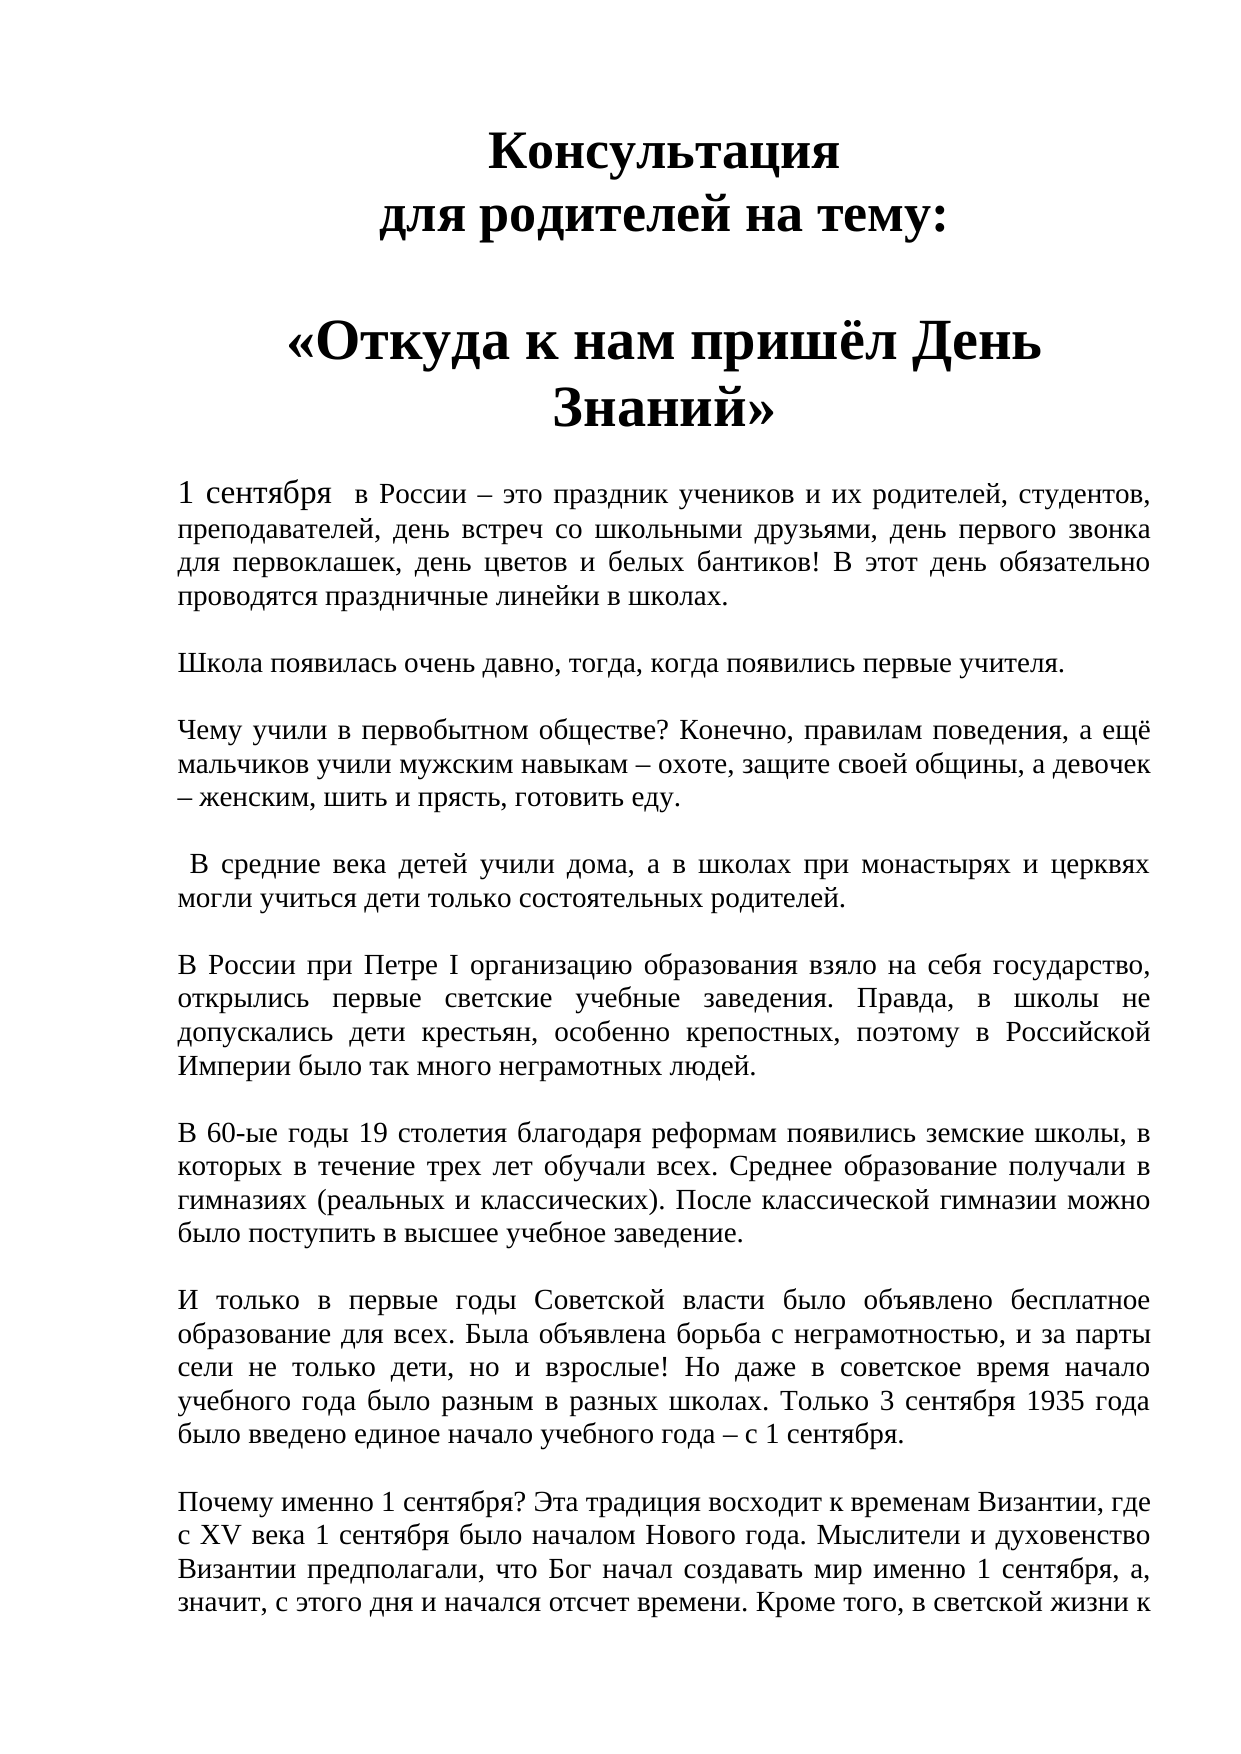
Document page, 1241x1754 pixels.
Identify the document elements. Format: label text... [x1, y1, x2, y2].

text Чему учили в первобытном обществе? Конечно, правилам поведения, а ещё мальчиков учили мужским навыкам – охоте, защите своей общины, а девочек – женским, шить и прясть, готовить еду. [177, 712, 1152, 813]
text для родителей на тему: [177, 180, 1152, 243]
text Школа появилась очень давно, тогда, когда появились первые учителя. [177, 645, 1152, 679]
text И только в первые годы Советской власти было объявлено бесплатное образование для всех. Была объявлена борьба с неграмотностью, и за парты сели не только дети, но и взрослые! Но даже в советское время начало учебного года было разным в разных школах. Только 3 сентября 1935 года было введено единое начало учебного года – с 1 сентября. [177, 1282, 1152, 1450]
text В России при Петре I организацию образования взяло на себя государство, открылись первые светские учебные заведения. Правда, в школы не допускались дети крестьян, особенно крепостных, поэтому в Российской Империи было так много неграмотных людей. [177, 947, 1152, 1081]
text В средние века детей учили дома, а в школах при монастырях и церквях могли учиться дети только состоятельных родителей. [177, 846, 1152, 913]
text 1 сентября в России – это праздник учеников и их родителей, студентов, преподавателей, день встреч со школьными друзьями, день первого звонка для первоклашек, день цветов и белых бантиков! В этот день обязательно проводятся праздничные линейки в школах. [177, 473, 1152, 612]
text «Откуда к нам пришёл День Знаний» [177, 305, 1152, 439]
text Консультация [177, 118, 1152, 180]
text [177, 1484, 1152, 1618]
text В 60-ые годы 19 столетия благодаря реформам появились земские школы, в которых в течение трех лет обучали всех. Среднее образование получали в гимназиях (реальных и классических). После классической гимназии можно было поступить в высшее учебное заведение. [177, 1115, 1152, 1249]
